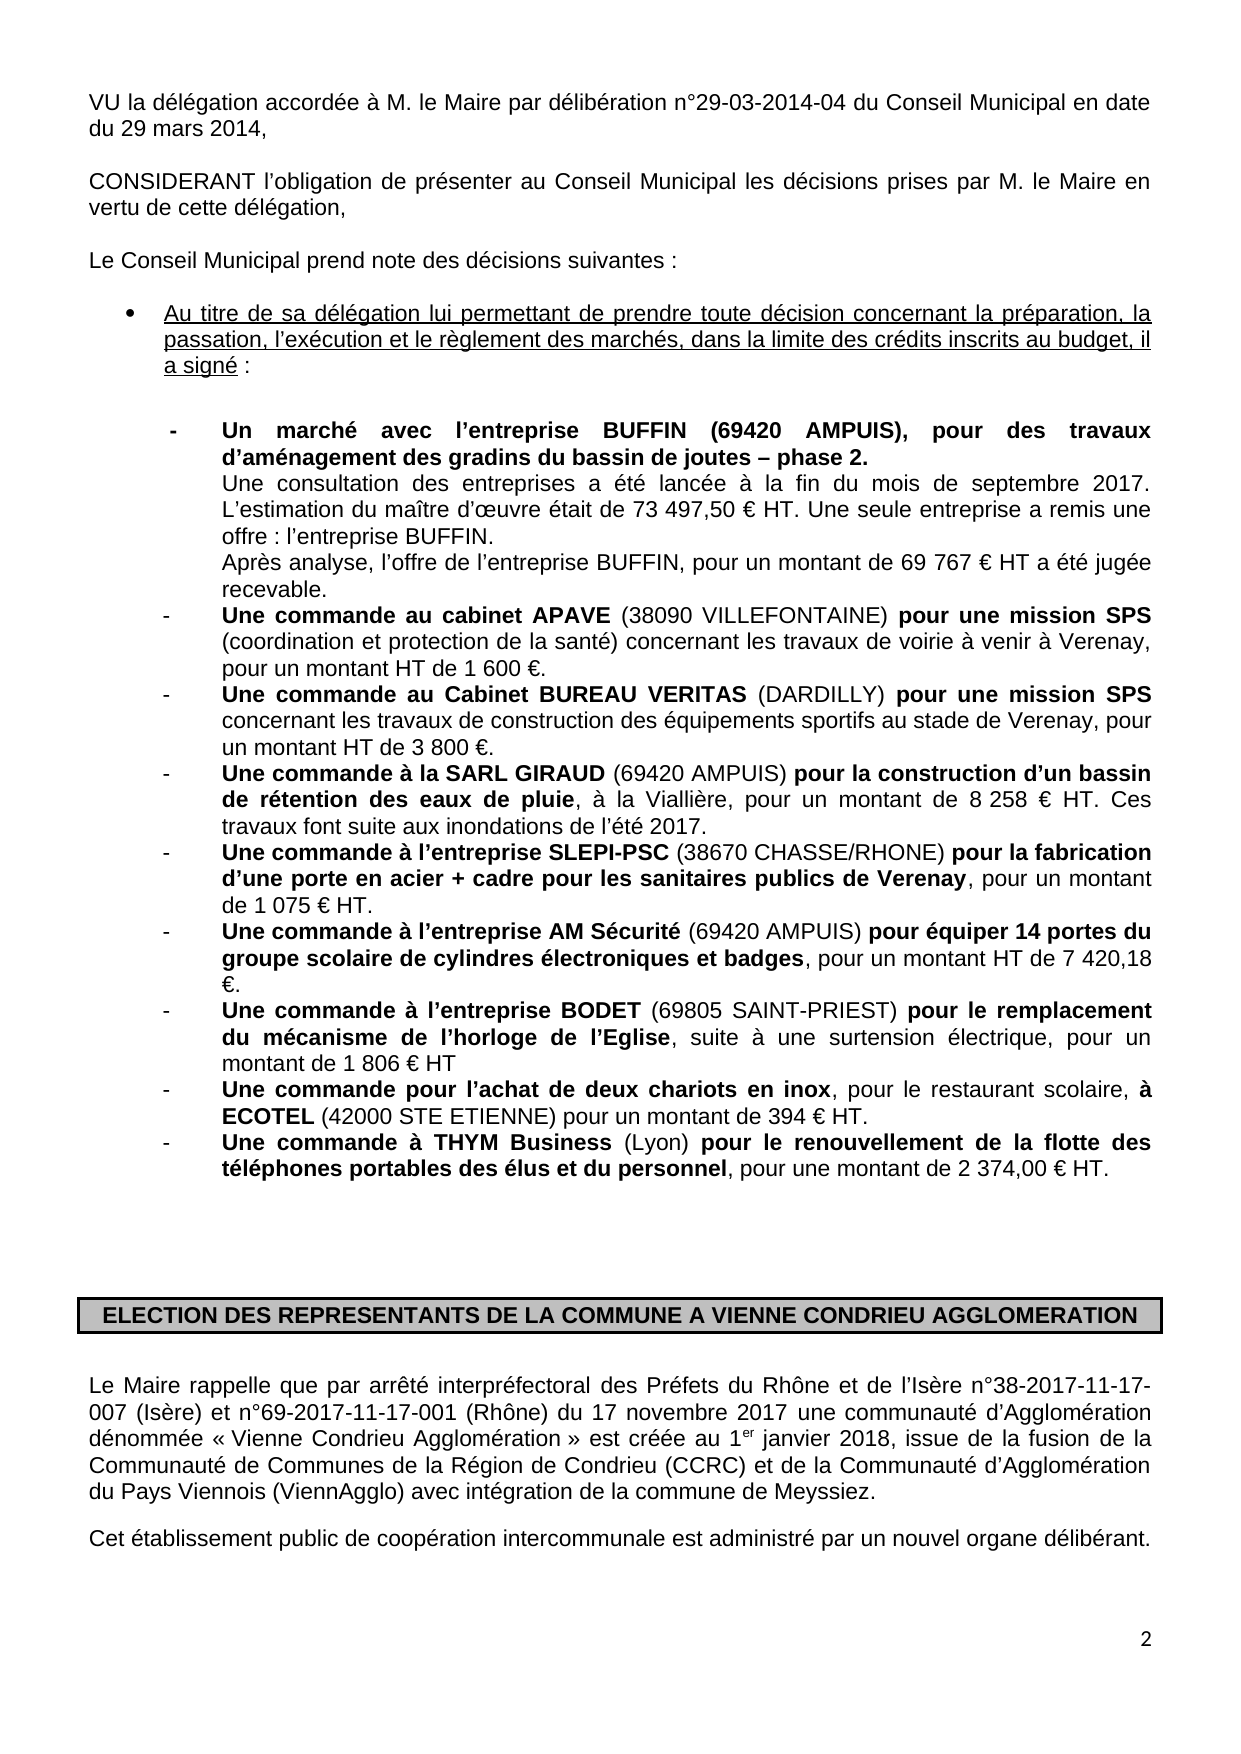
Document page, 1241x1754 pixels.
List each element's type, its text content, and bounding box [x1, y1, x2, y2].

list CONSIDERANT l’obligation de présenter au Conseil Municipal les décisions prises par M. le Maire en vertu de cette délégation, [89, 168, 1152, 220]
list Une commande à l’entreprise BODET (69805 SAINT-PRIEST) pour le remplacement du mécanisme de l’horloge de l’Eglise, suite à une surtension électrique, pour un montant de 1 806 € HT [162, 997, 1152, 1076]
list VU la délégation accordée à M. le Maire par délibération n°29-03-2014-04 du Conseil Municipal en date du 29 mars 2014, [89, 89, 1152, 141]
list Le Conseil Municipal prend note des décisions suivantes : [89, 247, 1152, 273]
list Une commande au Cabinet BUREAU VERITAS (DARDILLY) pour une mission SPS concernant les travaux de construction des équipements sportifs au stade de Verenay, pour un montant HT de 3 800 €. [162, 681, 1152, 760]
list Une commande pour l’achat de deux chariots en inox, pour le restaurant scolaire, à ECOTEL (42000 STE ETIENNE) pour un montant de 394 € HT. [162, 1076, 1152, 1129]
list Une commande à la SARL GIRAUD (69420 AMPUIS) pour la construction d’un bassin de rétention des eaux de pluie, à la Viallière, pour un montant de 8 258 € HT. Ces travaux font suite aux inondations de l’été 2017. [162, 760, 1152, 839]
list Une commande à l’entreprise SLEPI-PSC (38670 CHASSE/RHONE) pour la fabrication d’une porte en acier + cadre pour les sanitaires publics de Verenay, pour un montant de 1 075 € HT. [162, 839, 1152, 918]
list Une commande à l’entreprise AM Sécurité (69420 AMPUIS) pour équiper 14 portes du groupe scolaire de cylindres électroniques et badges, pour un montant HT de 7 420,18 €. [162, 918, 1152, 997]
text Cet établissement public de coopération intercommunale est administré par un nouvel organe délibérant. [89, 1525, 1152, 1551]
list Une commande au cabinet APAVE (38090 VILLEFONTAINE) pour une mission SPS (coordination et protection de la santé) concernant les travaux de voirie à venir à Verenay, pour un montant HT de 1 600 €. [162, 602, 1152, 681]
text Le Maire rappelle que par arrêté interpréfectoral des Préfets du Rhône et de l’Isère n°38-2017-11-17-007 (Isère) et n°69-2017-11-17-001 (Rhône) du 17 novembre 2017 une communauté d’Agglomération dénommée « Vienne Condrieu Agglomération » est créée au 1er janvier 2018, issue de la fusion de la Communauté de Communes de la Région de Condrieu (CCRC) et de la Communauté d’Agglomération du Pays Viennois (ViennAgglo) avec intégration de la commune de Meyssiez. [89, 1372, 1152, 1504]
list Une consultation des entreprises a été lancée à la fin du mois de septembre 2017. L’estimation du maître d’œuvre était de 73 497,50 € HT. Une seule entreprise a remis une offre : l’entreprise BUFFIN. [222, 470, 1152, 549]
list Une commande à THYM Business (Lyon) pour le renouvellement de la flotte des téléphones portables des élus et du personnel, pour une montant de 2 374,00 € HT. [162, 1129, 1152, 1182]
list Après analyse, l’offre de l’entreprise BUFFIN, pour un montant de 69 767 € HT a été jugée recevable. [222, 549, 1152, 602]
list Au titre de sa délégation lui permettant de prendre toute décision concernant la préparation, la passation, l’exécution et le règlement des marchés, dans la limite des crédits inscrits au budget, il a signé : [126, 299, 1152, 378]
list Un marché avec l’entreprise BUFFIN (69420 AMPUIS), pour des travaux d’aménagement des gradins du bassin de joutes – phase 2. [169, 417, 1152, 470]
text ELECTION DES REPRESENTANTS DE LA COMMUNE A VIENNE CONDRIEU AGGLOMERATION [80, 1300, 1160, 1331]
